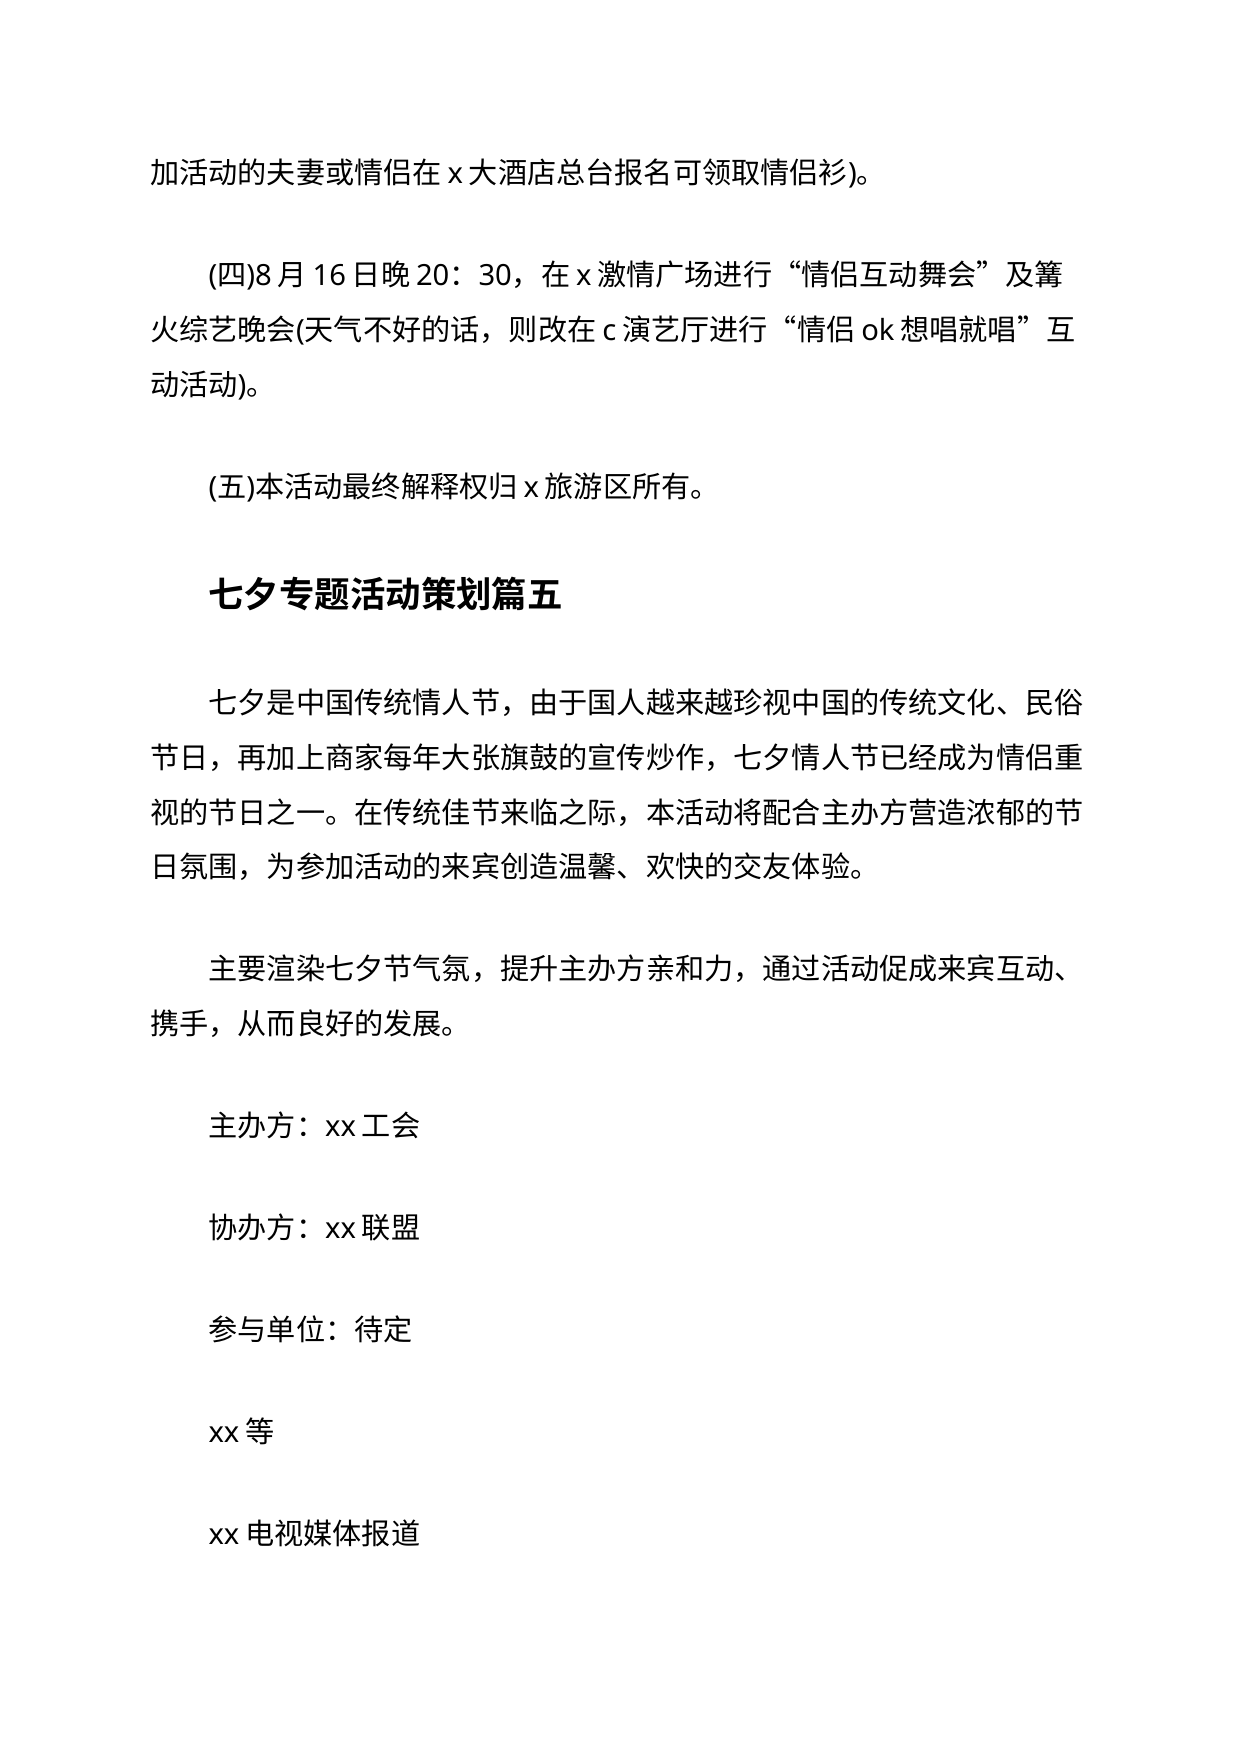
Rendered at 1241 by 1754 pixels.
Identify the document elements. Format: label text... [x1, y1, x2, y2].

text 主办方：xx工会 [150, 1102, 1090, 1145]
text xx等 [150, 1408, 1090, 1451]
text xx电视媒体报道 [150, 1510, 1090, 1553]
text 七夕专题活动策划篇五 [150, 566, 1090, 617]
text (四)8月16日晚20：30，在x激情广场进行“情侣互动舞会”及篝火综艺晚会(天气不好的话，则改在c演艺厅进行“情侣ok想唱就唱”互动活动)。 [150, 252, 1090, 404]
text 协办方：xx联盟 [150, 1204, 1090, 1247]
text 七夕是中国传统情人节，由于国人越来越珍视中国的传统文化、民俗节日，再加上商家每年大张旗鼓的宣传炒作，七夕情人节已经成为情侣重视的节日之一。在传统佳节来临之际，本活动将配合主办方营造浓郁的节日氛围，为参加活动的来宾创造温馨、欢快的交友体验。 [150, 679, 1090, 886]
text 主要渲染七夕节气氛，提升主办方亲和力，通过活动促成来宾互动、携手，从而良好的发展。 [150, 946, 1090, 1043]
text 参与单位：待定 [150, 1306, 1090, 1349]
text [150, 150, 1090, 192]
text (五)本活动最终解释权归x旅游区所有。 [150, 464, 1090, 506]
